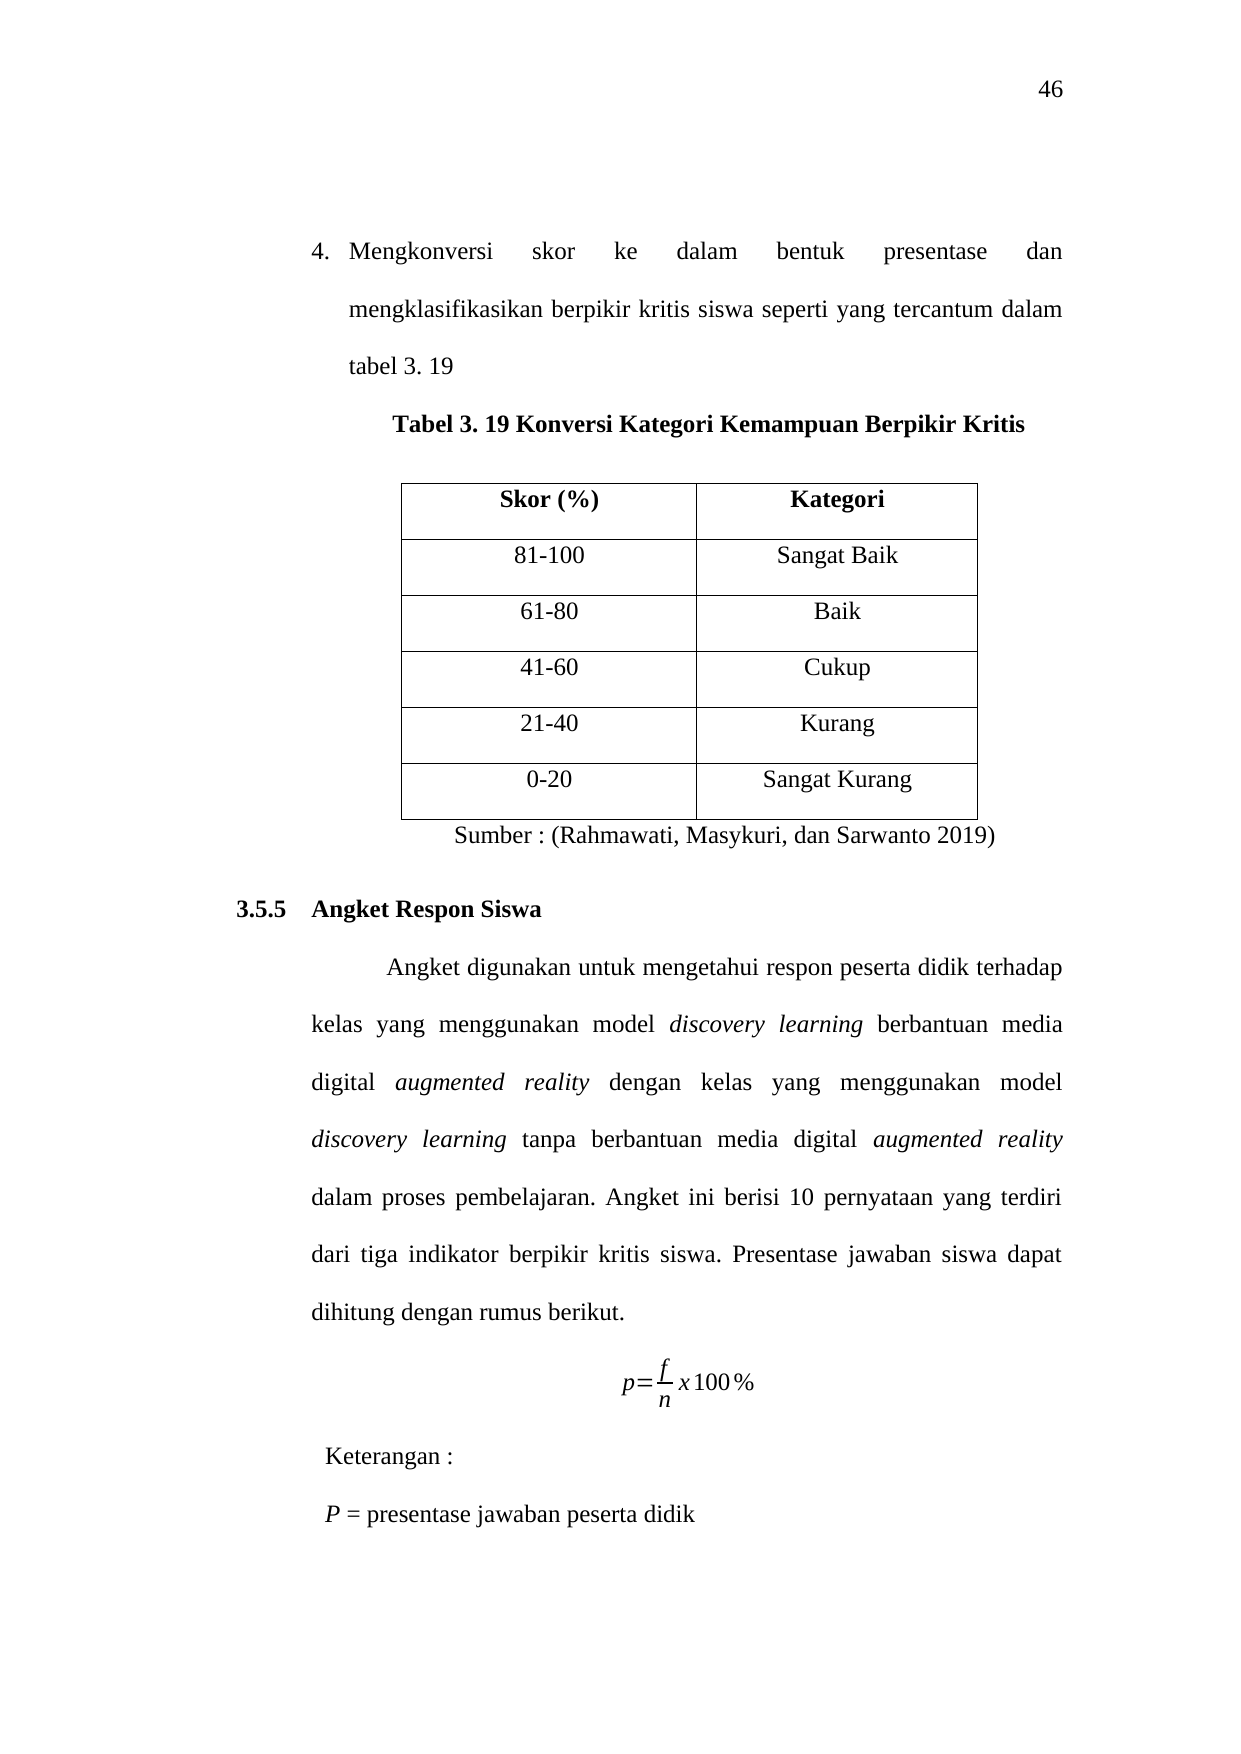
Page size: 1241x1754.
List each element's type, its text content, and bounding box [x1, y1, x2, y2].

table_cell Sangat Baik [697, 540, 977, 595]
table_cell Cukup [697, 652, 977, 707]
table_header Skor (%) [402, 484, 696, 539]
table_cell 61-80 [402, 596, 696, 651]
list Tabel 3. 19 Konversi Kategori Kemampuan Berpikir Kritis [354, 409, 1063, 437]
table_cell 0-20 [402, 764, 696, 819]
table_cell Kurang [697, 708, 977, 763]
list Angket Respon Siswa [236, 894, 1063, 923]
list P = presentase jawaban peserta didik [274, 1499, 1063, 1528]
list Mengkonversi skor ke dalam bentuk presentase dan mengklasifikasikan berpikir kritis siswa seperti yang tercantum dalam tabel 3. 19 [311, 236, 1063, 380]
table_header Kategori [697, 484, 977, 539]
table_cell 21-40 [402, 708, 696, 763]
table_cell Sangat Kurang [697, 764, 977, 819]
list Keterangan : [274, 1441, 1063, 1470]
list Angket digunakan untuk mengetahui respon peserta didik terhadap kelas yang menggunakan model discovery learning berbantuan media digital augmented reality dengan kelas yang menggunakan model discovery learning tanpa berbantuan media digital augmented reality dalam proses pembelajaran. Angket ini berisi 10 pernyataan yang terdiri dari tiga indikator berpikir kritis siswa. Presentase jawaban siswa dapat dihitung dengan rumus berikut. [311, 952, 1063, 1326]
text Sumber : (Rahmawati, Masykuri, dan Sarwanto 2019) [311, 820, 1063, 849]
table_cell 41-60 [402, 652, 696, 707]
table_cell Baik [697, 596, 977, 651]
table_cell 81-100 [402, 540, 696, 595]
